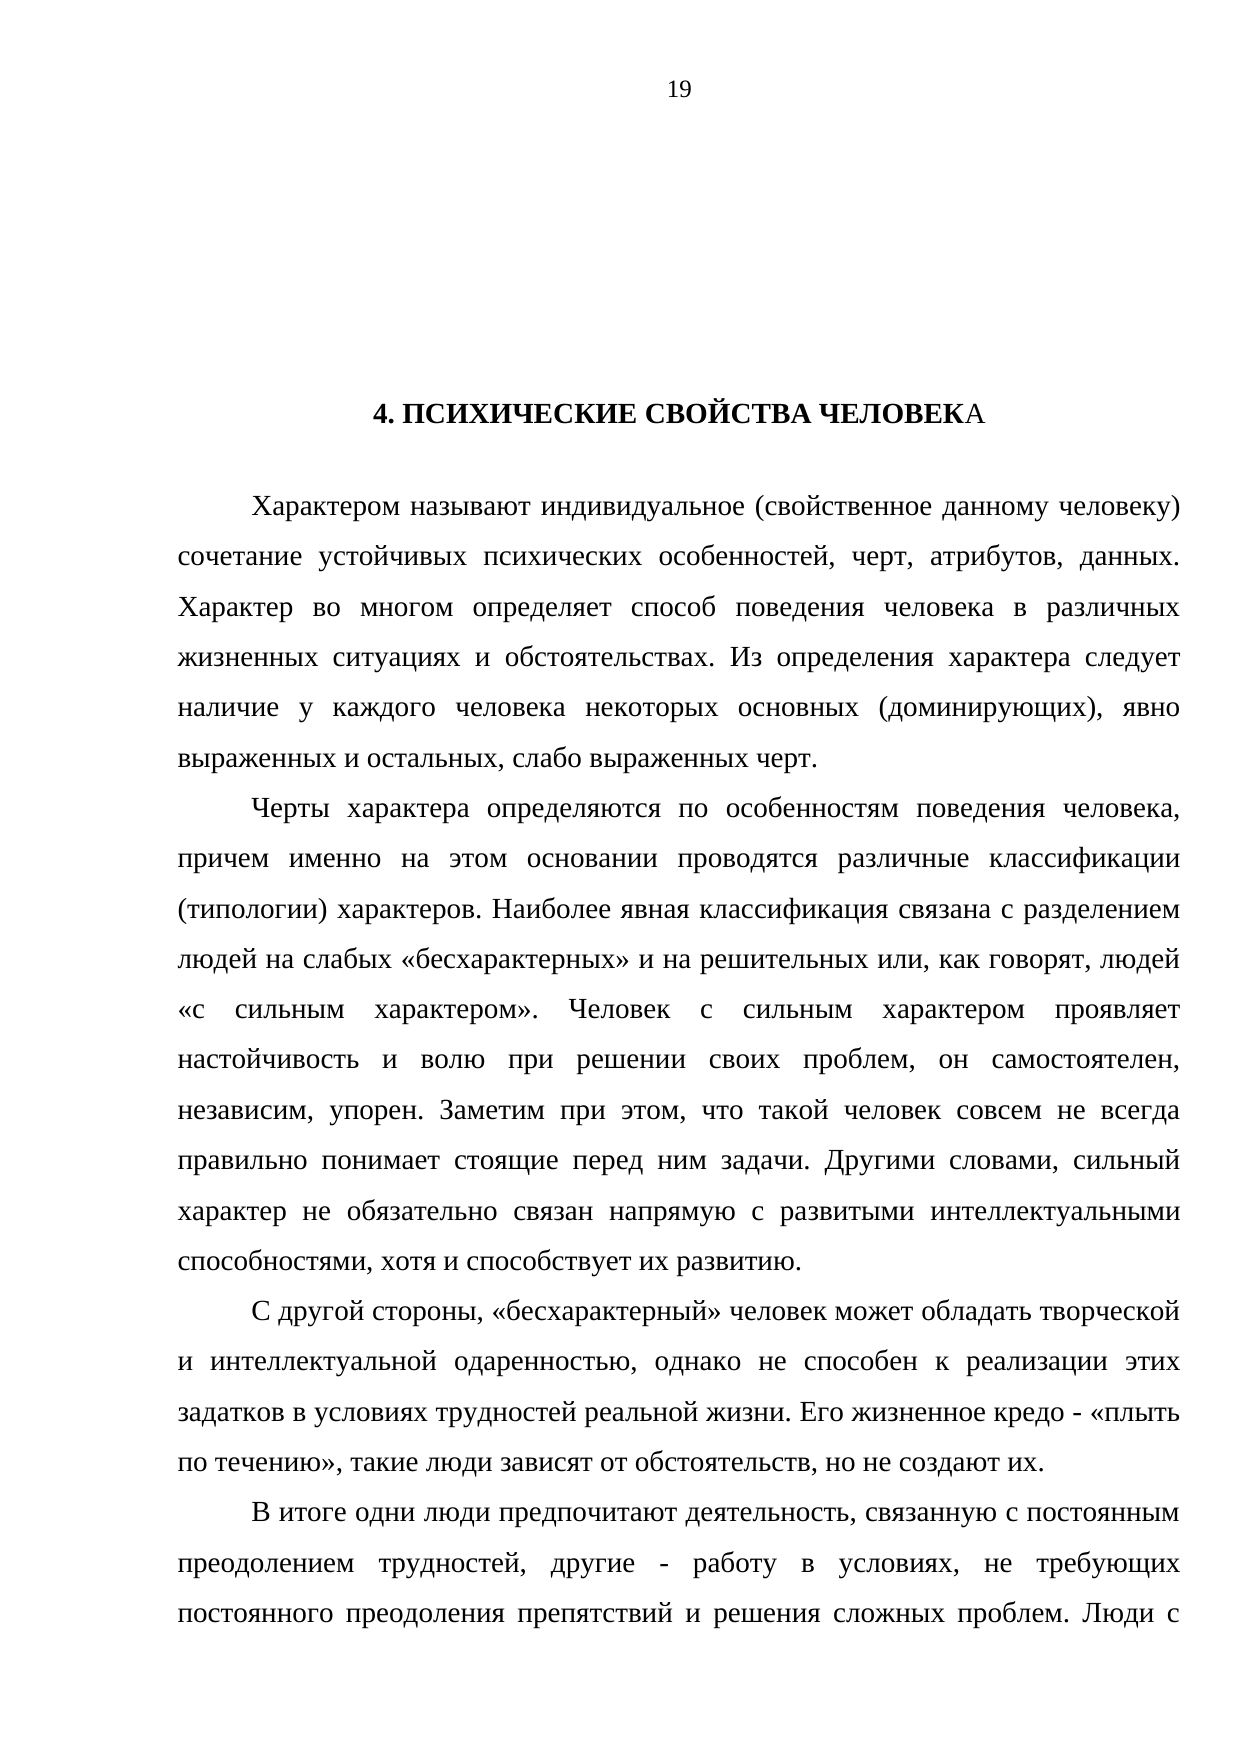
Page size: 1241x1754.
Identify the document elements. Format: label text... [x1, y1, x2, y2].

text 4. Психические свойства человека [177, 396, 1181, 430]
text Характером называют индивидуальное (свойственное данному человеку) сочетание устойчивых психических особенностей, черт, атрибутов, данных. Характер во многом определяет способ поведения человека в различных жизненных ситуациях и обстоятельствах. Из определения характера следует наличие у каждого человека некоторых основных (доминирующих), явно выраженных и остальных, слабо выраженных черт. [177, 488, 1181, 773]
text Черты характера определяются по особенностям поведения человека, причем именно на этом основании проводятся различные классификации (типологии) характеров. Наиболее явная классификация связана с разделением людей на слабых «бесхарактерных» и на решительных или, как говорят, людей «с сильным характером». Человек с сильным характером проявляет настойчивость и волю при решении своих проблем, он самостоятелен, независим, упорен. Заметим при этом, что такой человек совсем не всегда правильно понимает стоящие перед ним задачи. Другими словами, сильный характер не обязательно связан напрямую с развитыми интеллектуальными способностями, хотя и способствует их развитию. [177, 790, 1181, 1276]
text С другой стороны, «бесхарактерный» человек может обладать творческой и интеллектуальной одаренностью, однако не способен к реализации этих задатков в условиях трудностей реальной жизни. Его жизненное кредо - «плыть по течению», такие люди зависят от обстоятельств, но не создают их. [177, 1293, 1181, 1478]
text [177, 1494, 1181, 1629]
